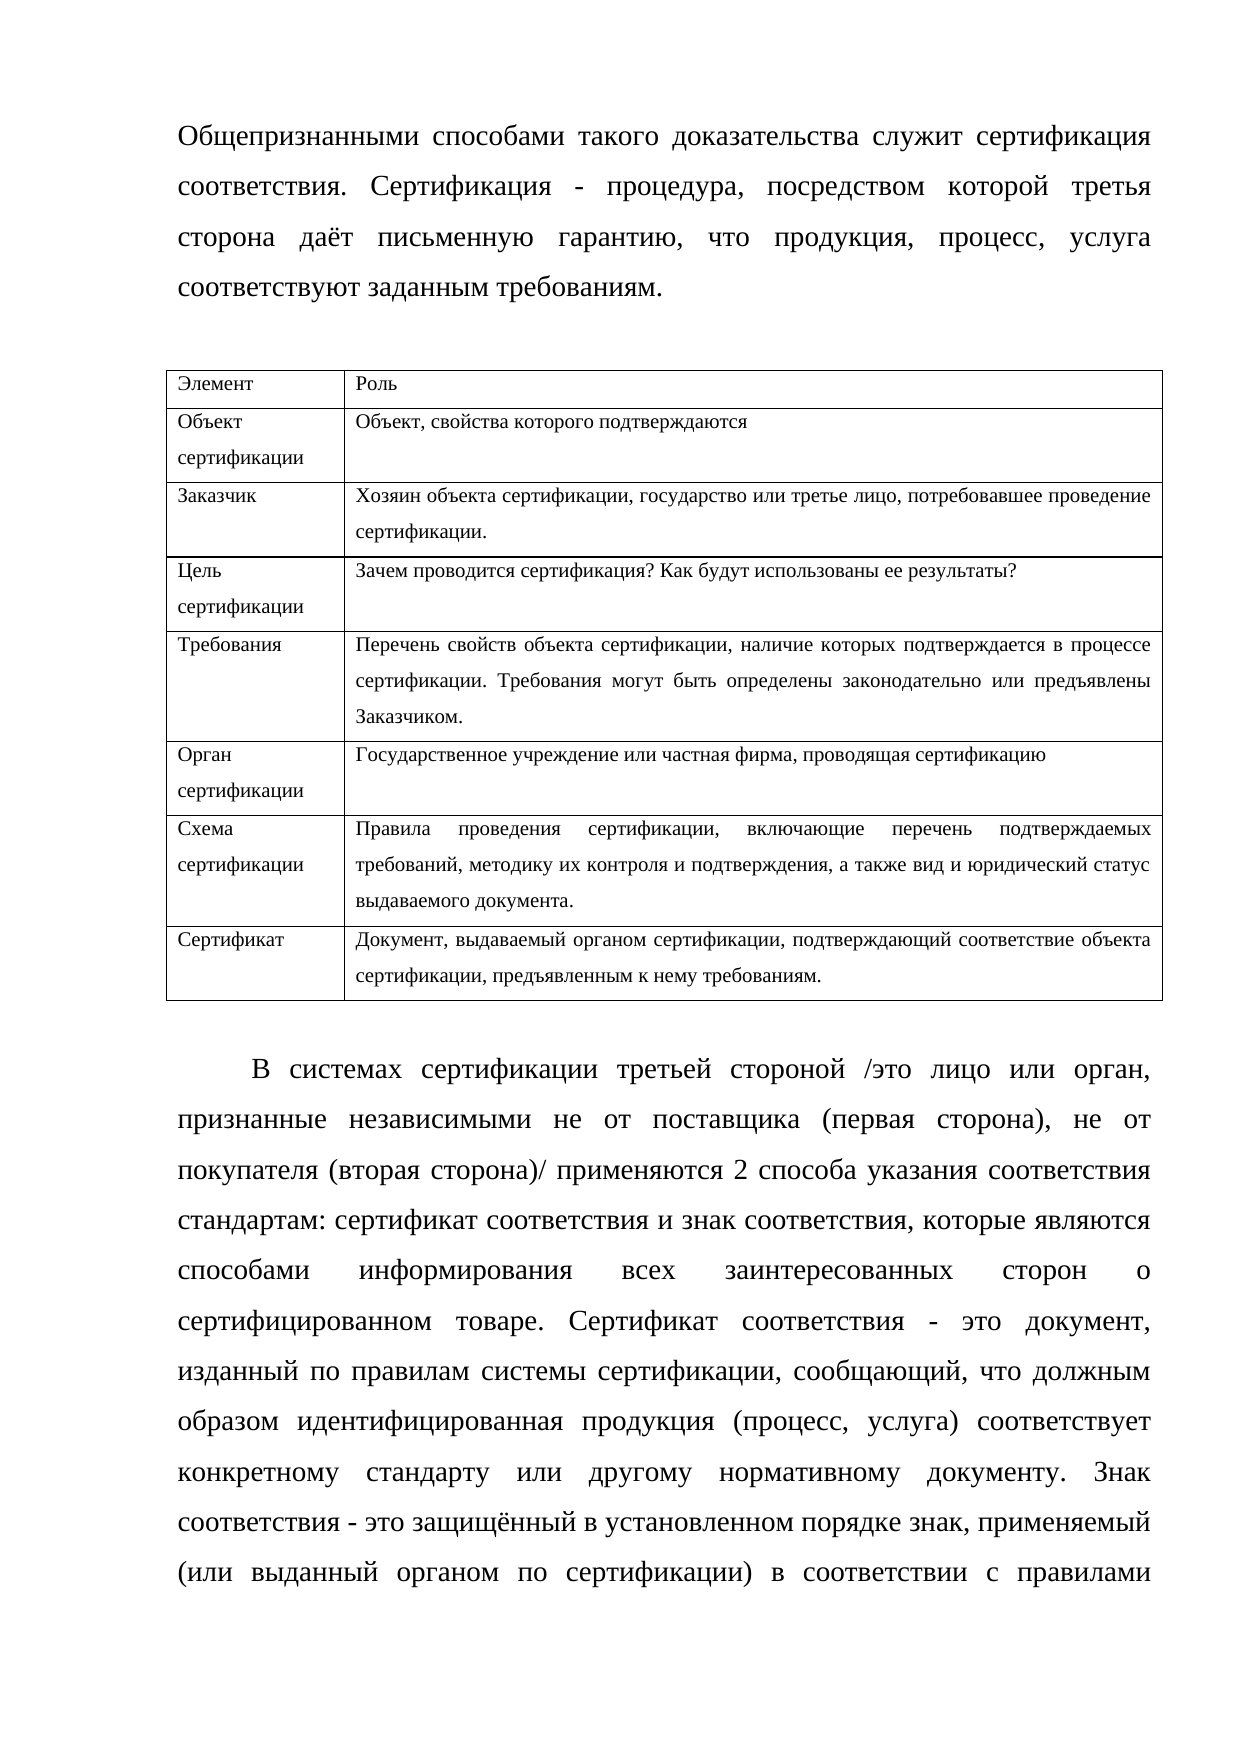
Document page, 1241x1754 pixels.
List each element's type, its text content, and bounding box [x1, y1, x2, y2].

table_header Элемент [167, 371, 344, 408]
table_cell Правила проведения сертификации, включающие перечень подтверждаемых требований, методику их контроля и подтверждения, а также вид и юридический статус выдаваемого документа. [345, 816, 1162, 926]
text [177, 1051, 1152, 1588]
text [177, 118, 1152, 303]
table_cell Перечень свойств объекта сертификации, наличие которых подтверждается в процессе сертификации. Требования могут быть определены законодательно или предъявлены Заказчиком. [345, 632, 1162, 741]
table_cell Сертификат [167, 927, 344, 1000]
table_cell Государственное учреждение или частная фирма, проводящая сертификацию [345, 742, 1162, 815]
table_cell Объект сертификации [167, 409, 344, 482]
table_cell Схема сертификации [167, 816, 344, 926]
table_cell Хозяин объекта сертификации, государство или третье лицо, потребовавшее проведение сертификации. [345, 483, 1162, 556]
table_cell Требования [167, 632, 344, 741]
table_cell Объект, свойства которого подтверждаются [345, 409, 1162, 482]
table_header Роль [345, 371, 1162, 408]
table_cell Зачем проводится сертификация? Как будут использованы ее результаты? [345, 558, 1162, 631]
table_cell Заказчик [167, 483, 344, 556]
table_cell Орган сертификации [167, 742, 344, 815]
table_cell Документ, выдаваемый органом сертификации, подтверждающий соответствие объекта сертификации, предъявленным к нему требованиям. [345, 927, 1162, 1000]
table_cell Цель сертификации [167, 558, 344, 631]
